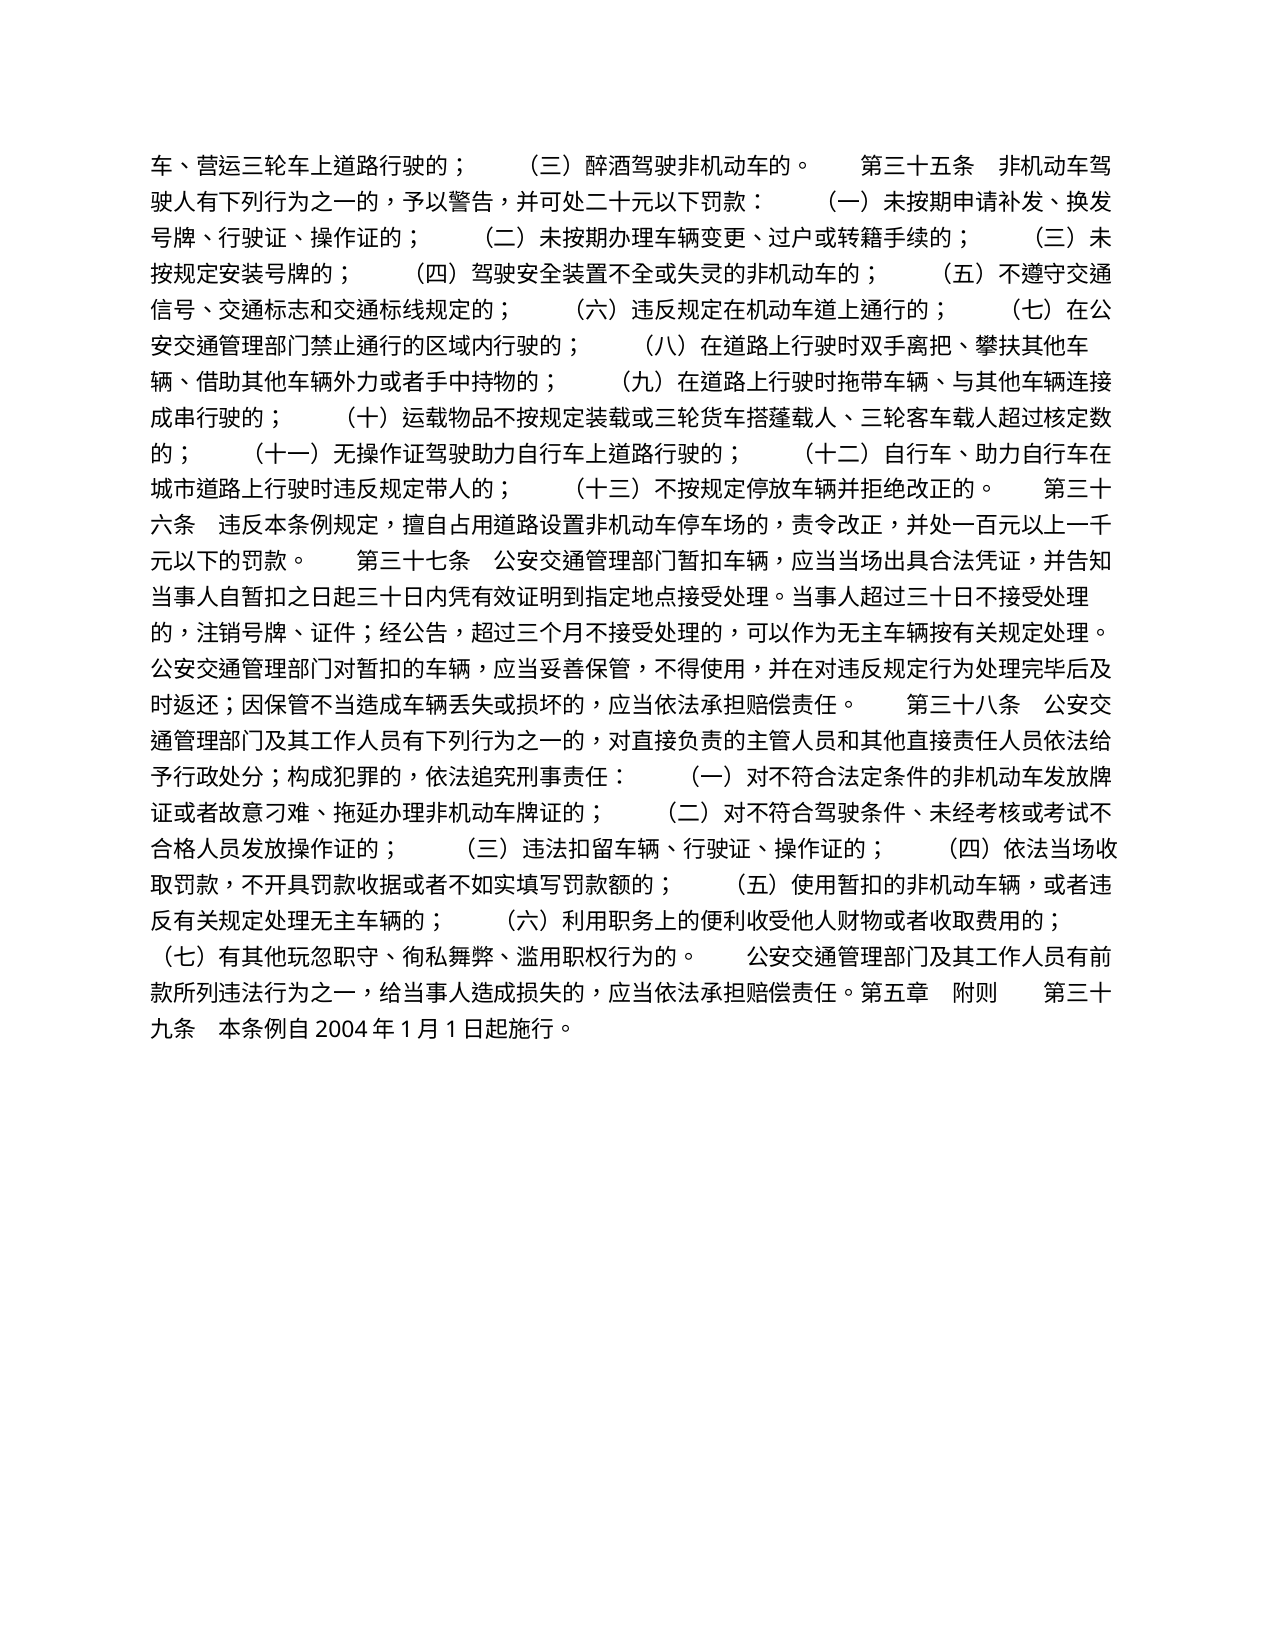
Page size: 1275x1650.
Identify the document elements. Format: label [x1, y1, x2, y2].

text [150, 150, 1125, 1044]
